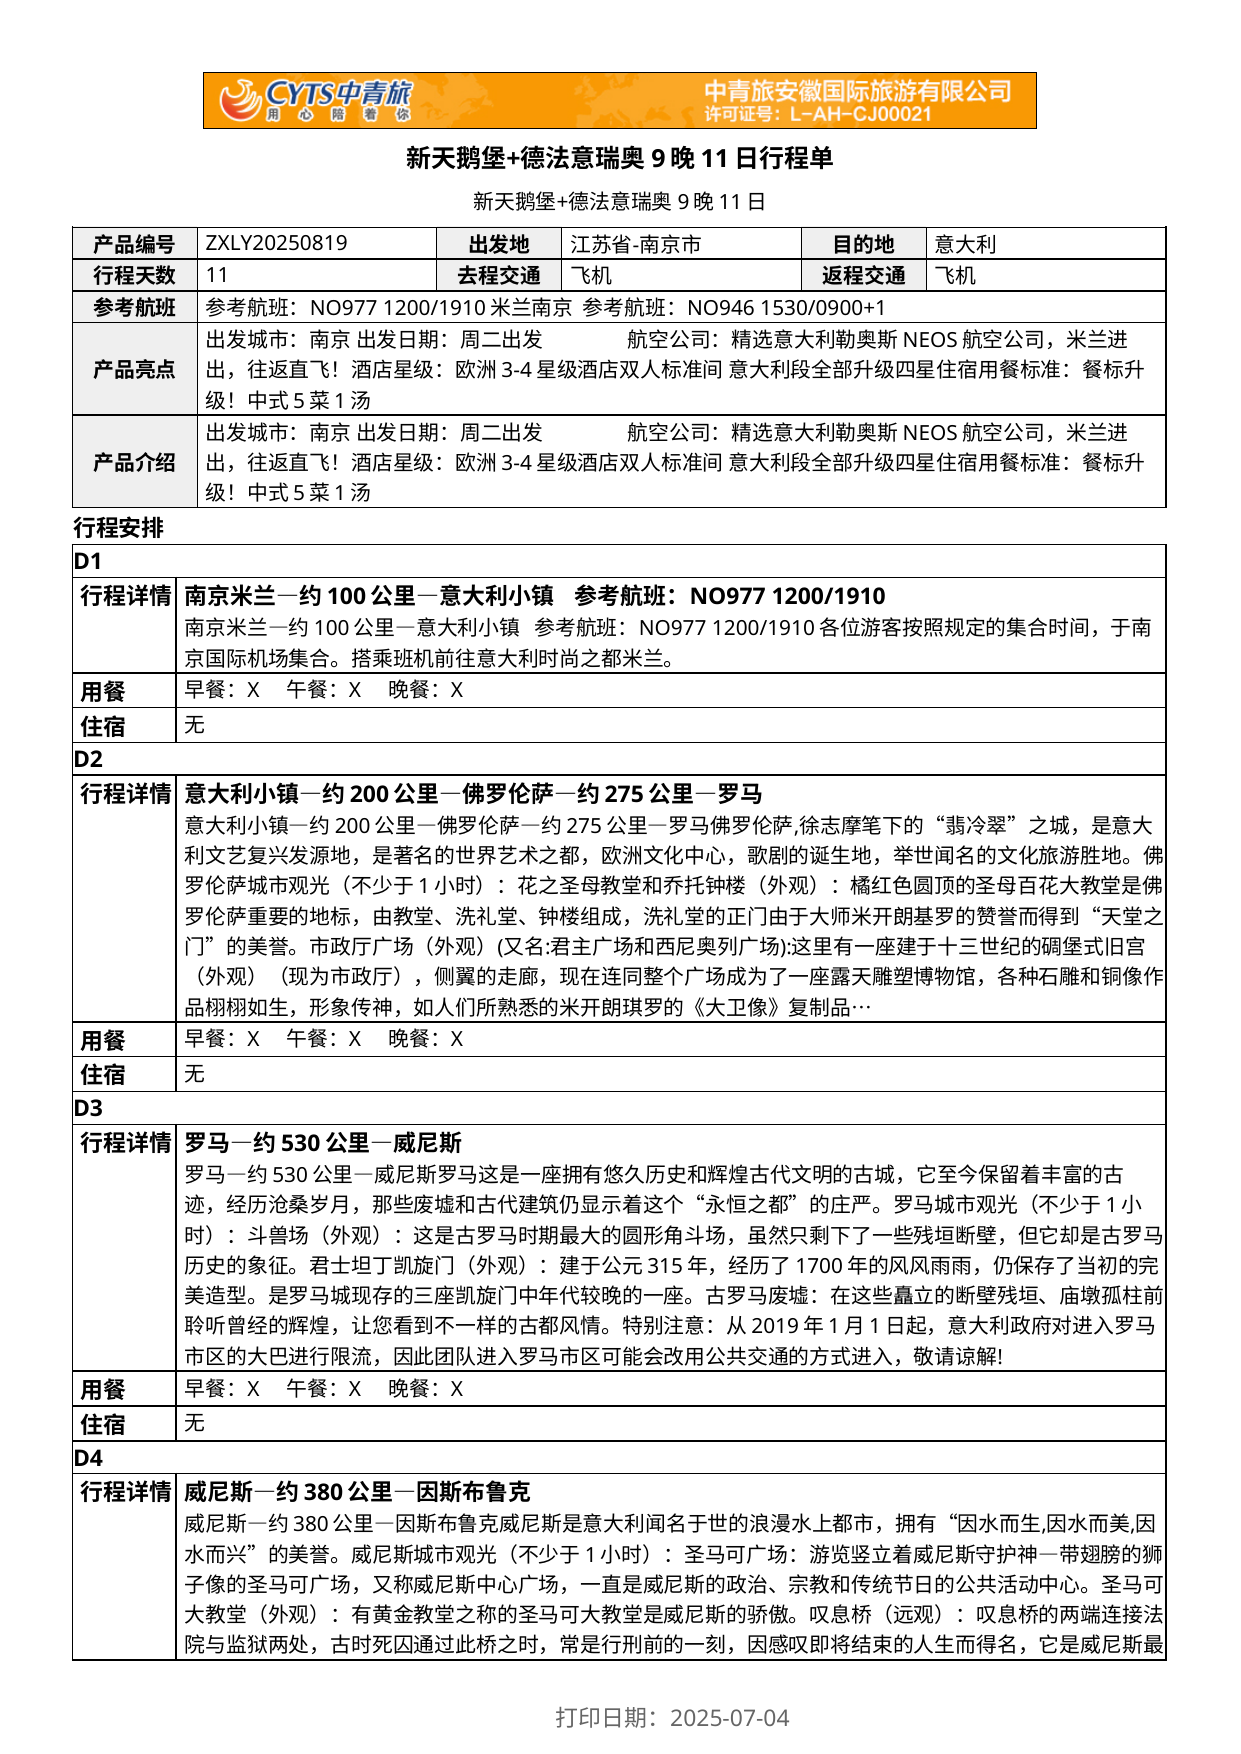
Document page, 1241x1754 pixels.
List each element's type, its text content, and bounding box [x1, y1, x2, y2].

table_cell 罗马—约530公里—威尼斯 罗马—约530公里—威尼斯 [177, 1125, 1165, 1370]
table_header D1 [73, 545, 1165, 577]
picture [204, 73, 1036, 128]
table_header 意大利 [927, 228, 1165, 258]
table_cell 参考航班：NO977 1200/1910 [198, 292, 1165, 322]
table_cell 早餐：X 午餐：X 晚餐：X [177, 1372, 1165, 1405]
table_cell 出发城市：南京 [198, 323, 1165, 414]
table_cell 意大利小镇—约200公里—佛罗伦萨—约275公里—罗马 意大利小镇—约200公里—佛罗伦萨—约275公里—罗马 [177, 776, 1165, 1021]
table_cell 住宿 [73, 1407, 175, 1440]
table_cell 住宿 [73, 1057, 175, 1091]
table_cell 去程交通 [437, 260, 561, 290]
table_cell 用餐 [73, 674, 175, 707]
table_cell 南京米兰—约100公里—意大利小镇 参考航班：NO977 1200/1910 南京米兰—约100公里—意大利小镇 [177, 578, 1165, 672]
table_header 江苏省-南京市 [562, 228, 801, 258]
table_cell 无 [177, 708, 1165, 742]
table_cell 返程交通 [802, 260, 926, 290]
table_cell 出发城市：南京 [198, 416, 1165, 507]
table_cell 早餐：X 午餐：X 晚餐：X [177, 674, 1165, 707]
table_cell 飞机 [562, 260, 801, 290]
table_cell D2 [73, 743, 1165, 774]
table_cell D4 [73, 1442, 1165, 1473]
table_cell 11 [198, 260, 436, 290]
table_cell 产品亮点 [73, 323, 197, 414]
table_cell 产品介绍 [73, 416, 197, 507]
table_cell 用餐 [73, 1023, 175, 1056]
table_cell 行程详情 [73, 1125, 175, 1370]
table_cell 住宿 [73, 708, 175, 742]
table_cell 行程详情 [73, 1474, 175, 1659]
table_cell 无 [177, 1407, 1165, 1440]
table_header 出发地 [437, 228, 561, 258]
table_cell 行程详情 [73, 578, 175, 672]
table_cell 飞机 [927, 260, 1165, 290]
table_cell 行程详情 [73, 776, 175, 1021]
table_cell 早餐：X 午餐：X 晚餐：X [177, 1023, 1165, 1056]
table_cell 用餐 [73, 1372, 175, 1405]
table_cell 无 [177, 1057, 1165, 1091]
table_header ZXLY20250819 [198, 228, 436, 258]
table_header 产品编号 [73, 228, 197, 258]
text 行程安排 [73, 509, 1167, 543]
table_cell 参考航班 [73, 292, 197, 322]
text 新天鹅堡+德法意瑞奥 9晚11日 [73, 186, 1167, 216]
table_cell 行程天数 [73, 260, 197, 290]
table_cell D3 [73, 1092, 1165, 1123]
text 新天鹅堡+德法意瑞奥 9晚11日行程单 [73, 139, 1167, 175]
table_header 目的地 [802, 228, 926, 258]
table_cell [177, 1474, 1165, 1659]
